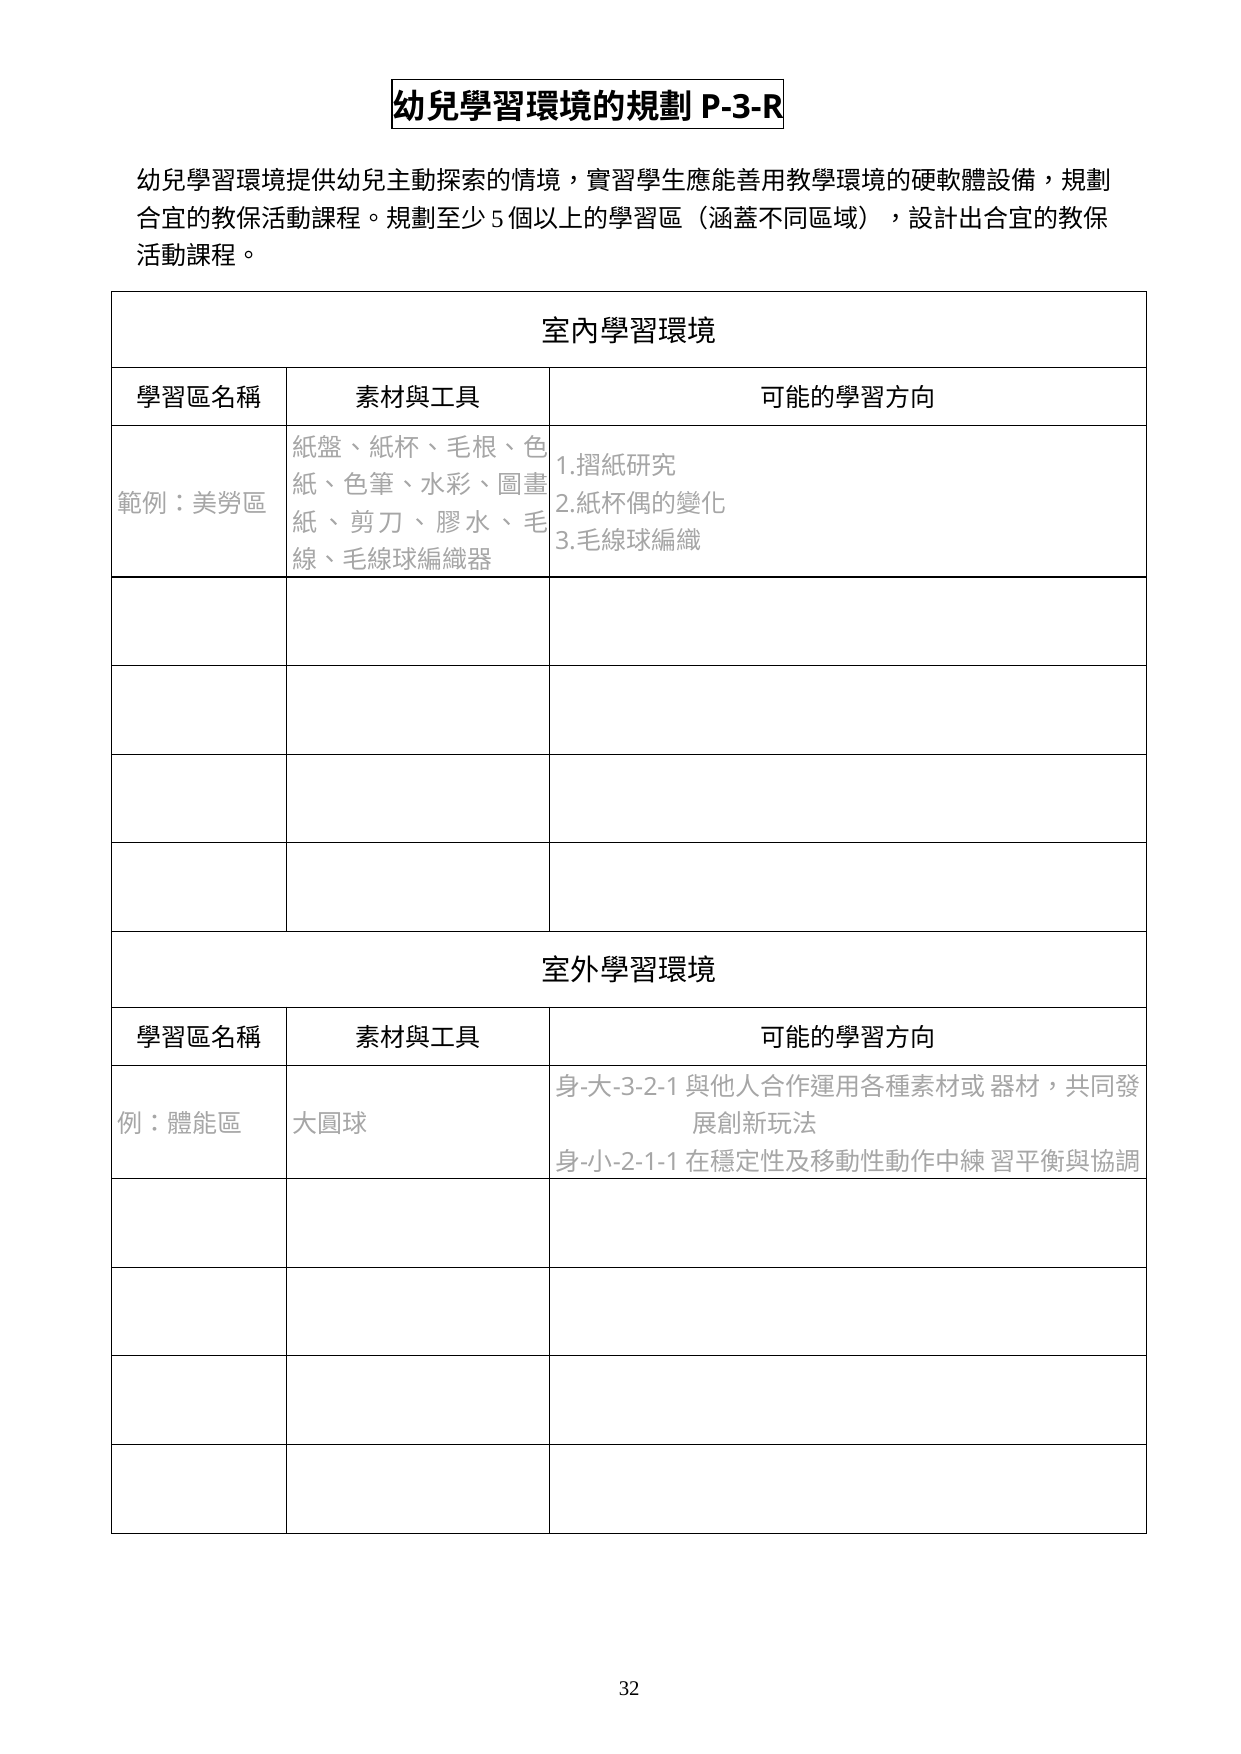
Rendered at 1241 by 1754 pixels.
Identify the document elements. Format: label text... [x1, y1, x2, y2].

table_cell [287, 1268, 549, 1355]
table_cell 素材與工具 [287, 1008, 549, 1065]
table_cell 1.摺紙研究 2.紙杯偶的變化 3.毛線球編織 [550, 426, 1146, 576]
table_cell [287, 666, 549, 753]
table_cell 素材與工具 [287, 368, 549, 425]
table_cell 學習區名稱 [112, 1008, 286, 1065]
table_cell [112, 1445, 286, 1532]
table_cell [550, 755, 1146, 842]
table_cell [550, 578, 1146, 665]
table_cell [287, 843, 549, 931]
table_cell [550, 1268, 1146, 1355]
table_cell 身-大-3-2-1與他人合作運用各種素材或 器材，共同發展創新玩法 身-小-2-1-1在穩定性及移動性動作中練 習平衡與協調 [550, 1066, 1146, 1178]
table_header 室內學習環境 [112, 292, 1146, 367]
table_cell [287, 1445, 549, 1532]
table_cell [112, 755, 286, 842]
text 幼兒學習環境提供幼兒主動探索的情境，實習學生應能善用教學環境的硬軟體設備，規劃合宜的教保活動課程。規劃至少5個以上的學習區（涵蓋不同區域），設計出合宜的教保活動課程。 [136, 160, 1122, 272]
table_cell [550, 1179, 1146, 1267]
table_cell [550, 1445, 1146, 1532]
table_cell 室外學習環境 [112, 932, 1146, 1007]
table_cell 範例：美勞區 [112, 426, 286, 576]
table_cell [287, 1356, 549, 1444]
table_cell [287, 755, 549, 842]
text 幼兒學習環境的規劃 P-3-R [136, 66, 1040, 141]
table_cell [287, 578, 549, 665]
table_cell 可能的學習方向 [550, 368, 1146, 425]
table_cell [112, 1356, 286, 1444]
table_cell [287, 1179, 549, 1267]
table_cell 例：體能區 [112, 1066, 286, 1178]
table_cell 學習區名稱 [112, 368, 286, 425]
table_cell [112, 578, 286, 665]
table_cell [112, 1179, 286, 1267]
table_cell 紙盤、紙杯、毛根、色紙、色筆、水彩、圖畫紙、剪刀、膠水、毛線、毛線球編織器 [287, 426, 549, 576]
table_cell [112, 666, 286, 753]
table_cell 大圓球 [287, 1066, 549, 1178]
table_cell [550, 843, 1146, 931]
table_cell [112, 843, 286, 931]
table_cell [550, 666, 1146, 753]
table_cell [550, 1356, 1146, 1444]
table_cell [112, 1268, 286, 1355]
table_cell 可能的學習方向 [550, 1008, 1146, 1065]
